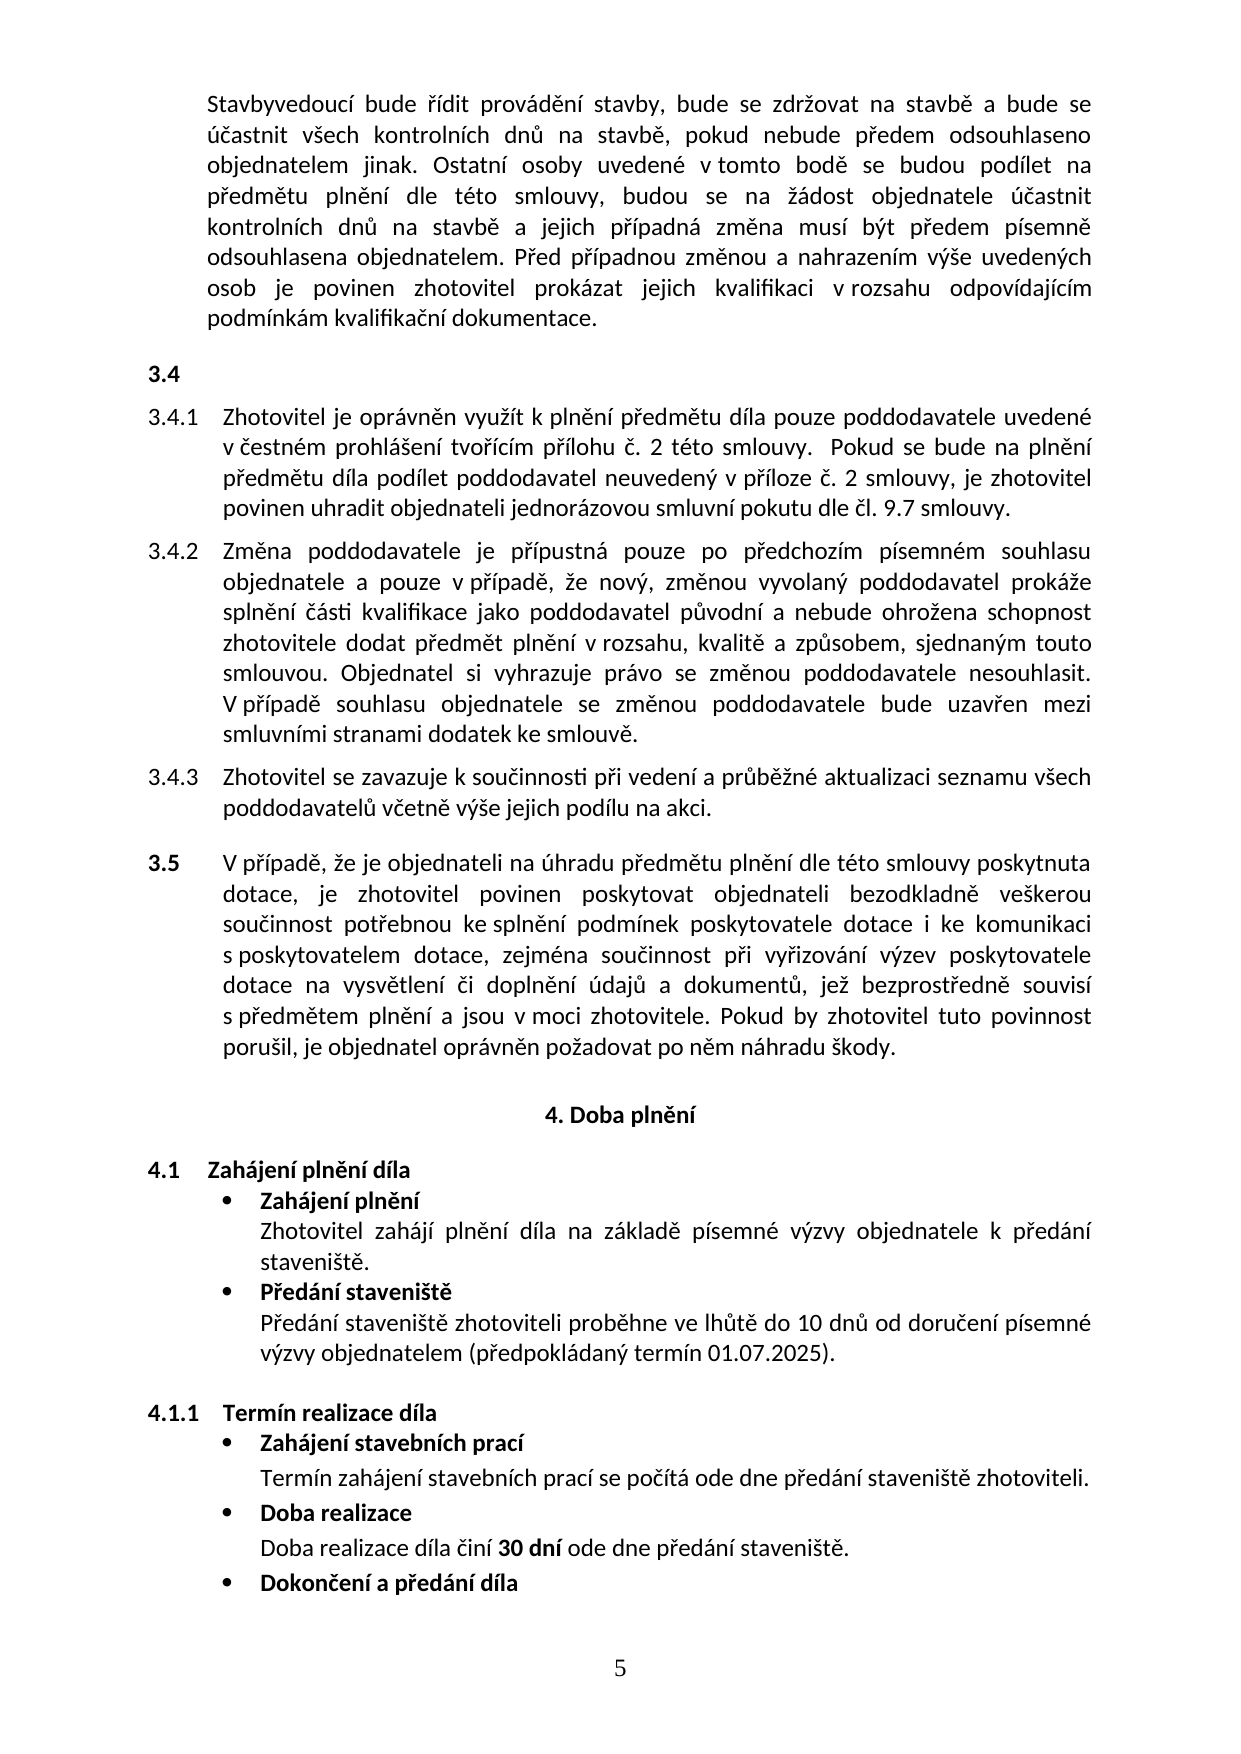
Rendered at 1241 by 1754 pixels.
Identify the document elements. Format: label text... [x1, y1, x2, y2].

text 4. Doba plnění [148, 1099, 1092, 1129]
list Termín realizace díla [148, 1397, 1092, 1427]
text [207, 89, 1092, 333]
list Předání staveniště [223, 1276, 1092, 1307]
text 3.4 [148, 358, 1092, 388]
list Zahájení stavebních prací Termín zahájení stavebních prací se počítá ode dne předání staveniště zhotoviteli. [223, 1427, 1092, 1493]
list Zahájení plnění díla [148, 1154, 1092, 1185]
text 3.5 V případě, že je objednateli na úhradu předmětu plnění dle této smlouvy poskytnuta dotace, je zhotovitel povinen poskytovat objednateli bezodkladně veškerou součinnost potřebnou ke splnění podmínek poskytovatele dotace i ke komunikaci s poskytovatelem dotace, zejména součinnost při vyřizování výzev poskytovatele dotace na vysvětlení či doplnění údajů a dokumentů, jež bezprostředně souvisí s předmětem plnění a jsou v moci zhotovitele. Pokud by zhotovitel tuto povinnost porušil, je objednatel oprávněn požadovat po něm náhradu škody. [148, 848, 1092, 1061]
text Předání staveniště zhotoviteli proběhne ve lhůtě do 10 dnů od doručení písemné výzvy objednatelem (předpokládaný termín 01.07.2025). [260, 1307, 1092, 1368]
text 3.4.2 Změna poddodavatele je přípustná pouze po předchozím písemném souhlasu objednatele a pouze v případě, že nový, změnou vyvolaný poddodavatel prokáže splnění části kvalifikace jako poddodavatel původní a nebude ohrožena schopnost zhotovitele dodat předmět plnění v rozsahu, kvalitě a způsobem, sjednaným touto smlouvou. Objednatel si vyhrazuje právo se změnou poddodavatele nesouhlasit. V případě souhlasu objednatele se změnou poddodavatele bude uzavřen mezi smluvními stranami dodatek ke smlouvě. [148, 535, 1092, 749]
text Zhotovitel zahájí plnění díla na základě písemné výzvy objednatele k předání staveniště. [260, 1215, 1092, 1276]
list Dokončení a předání díla [223, 1567, 1092, 1598]
list Zahájení plnění [223, 1185, 1092, 1215]
text 3.4.3 Zhotovitel se zavazuje k součinnosti při vedení a průběžné aktualizaci seznamu všech poddodavatelů včetně výše jejich podílu na akci. [148, 762, 1092, 823]
text 3.4.1 Zhotovitel je oprávněn využít k plnění předmětu díla pouze poddodavatele uvedené v čestném prohlášení tvořícím přílohu č. 2 této smlouvy. Pokud se bude na plnění předmětu díla podílet poddodavatel neuvedený v příloze č. 2 smlouvy, je zhotovitel povinen uhradit objednateli jednorázovou smluvní pokutu dle čl. 9.7 smlouvy. [148, 401, 1092, 523]
list Doba realizace Doba realizace díla činí 30 dní ode dne předání staveniště. [223, 1497, 1092, 1563]
